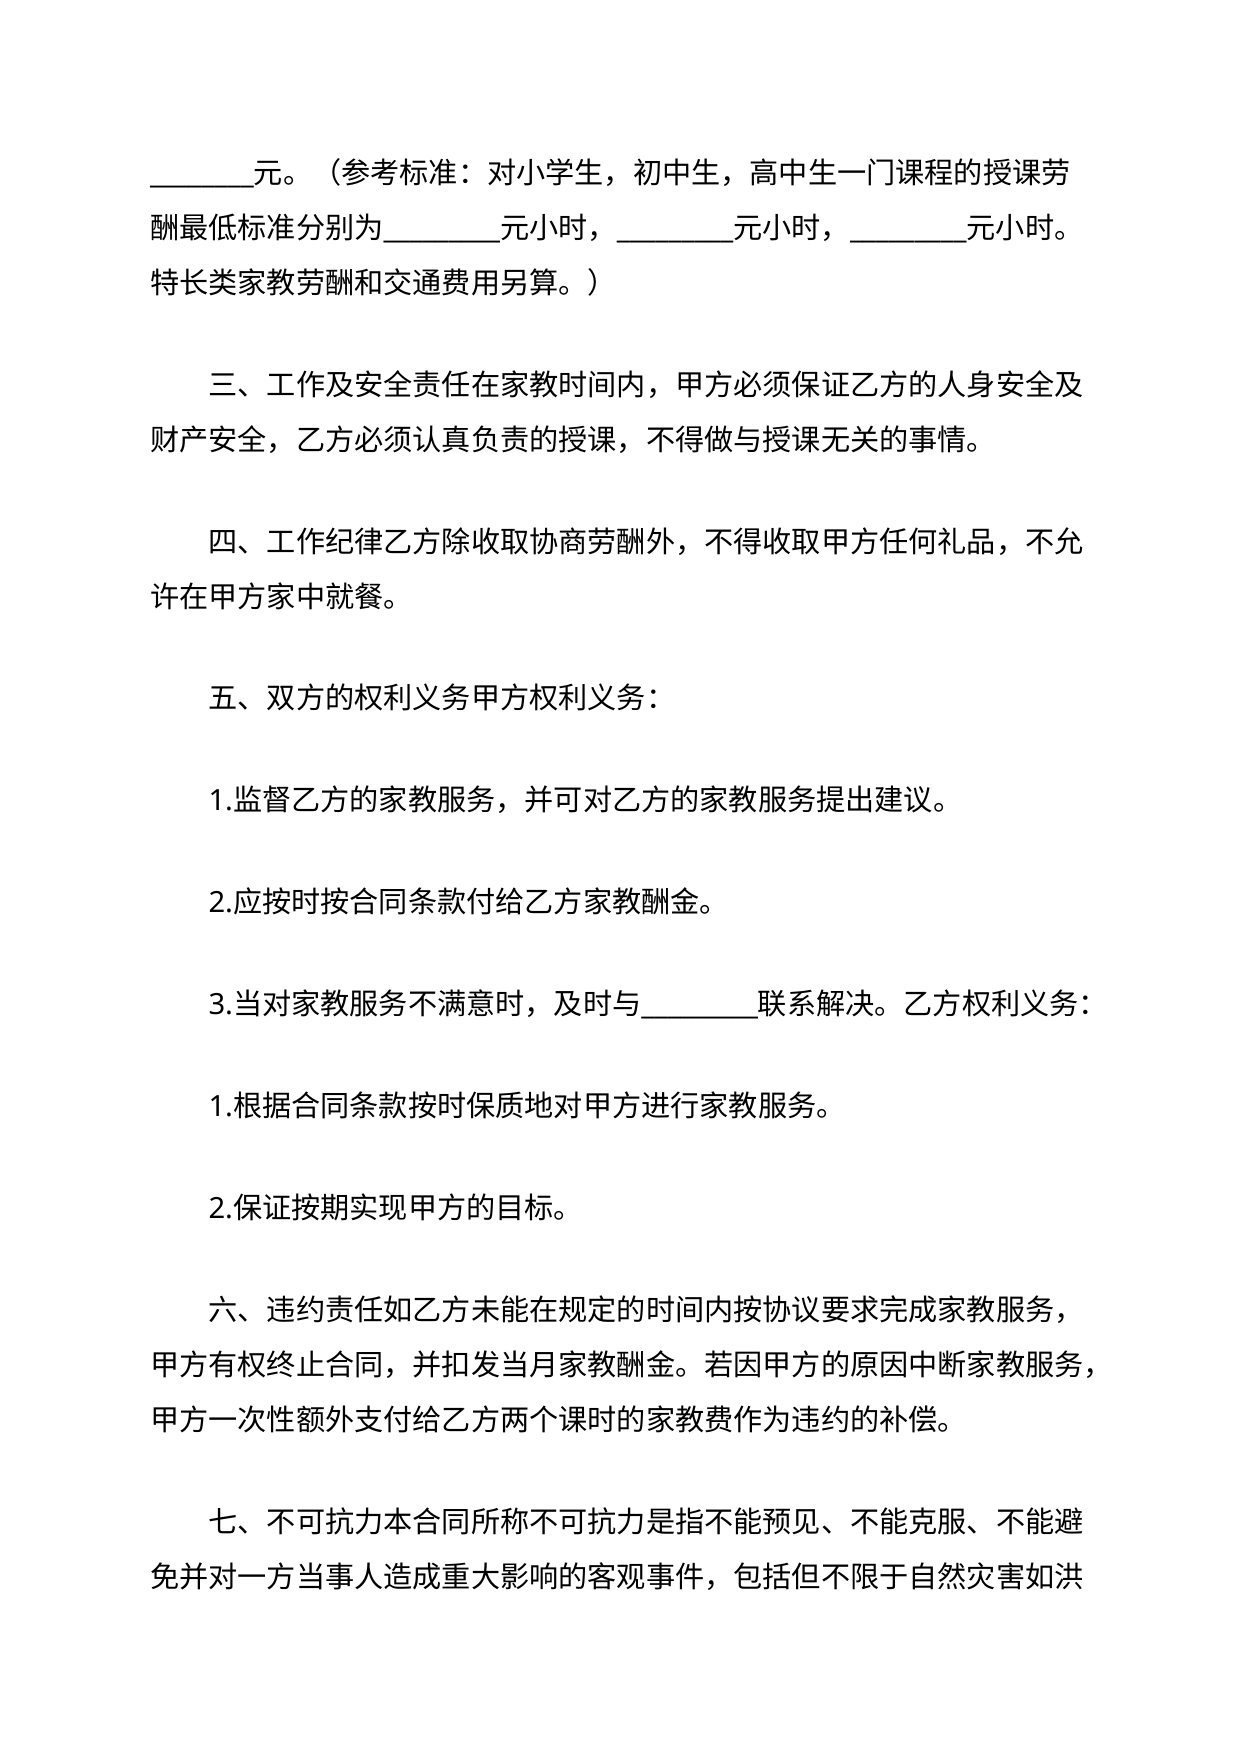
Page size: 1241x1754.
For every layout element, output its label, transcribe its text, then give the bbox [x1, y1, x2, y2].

text 六、违约责任如乙方未能在规定的时间内按协议要求完成家教服务，甲方有权终止合同，并扣发当月家教酬金。若因甲方的原因中断家教服务，甲方一次性额外支付给乙方两个课时的家教费作为违约的补偿。 [150, 1287, 1090, 1439]
text 三、工作及安全责任在家教时间内，甲方必须保证乙方的人身安全及财产安全，乙方必须认真负责的授课，不得做与授课无关的事情。 [150, 362, 1090, 459]
text 2.保证按期实现甲方的目标。 [150, 1185, 1090, 1227]
text 3.当对家教服务不满意时，及时与_________联系解决。乙方权利义务： [150, 981, 1090, 1023]
text 五、双方的权利义务甲方权利义务： [150, 675, 1090, 717]
text 2.应按时按合同条款付给乙方家教酬金。 [150, 879, 1090, 921]
text 1.根据合同条款按时保质地对甲方进行家教服务。 [150, 1083, 1090, 1125]
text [150, 1498, 1090, 1596]
text 四、工作纪律乙方除收取协商劳酬外，不得收取甲方任何礼品，不允许在甲方家中就餐。 [150, 518, 1090, 616]
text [150, 150, 1090, 302]
text 1.监督乙方的家教服务，并可对乙方的家教服务提出建议。 [150, 777, 1090, 819]
